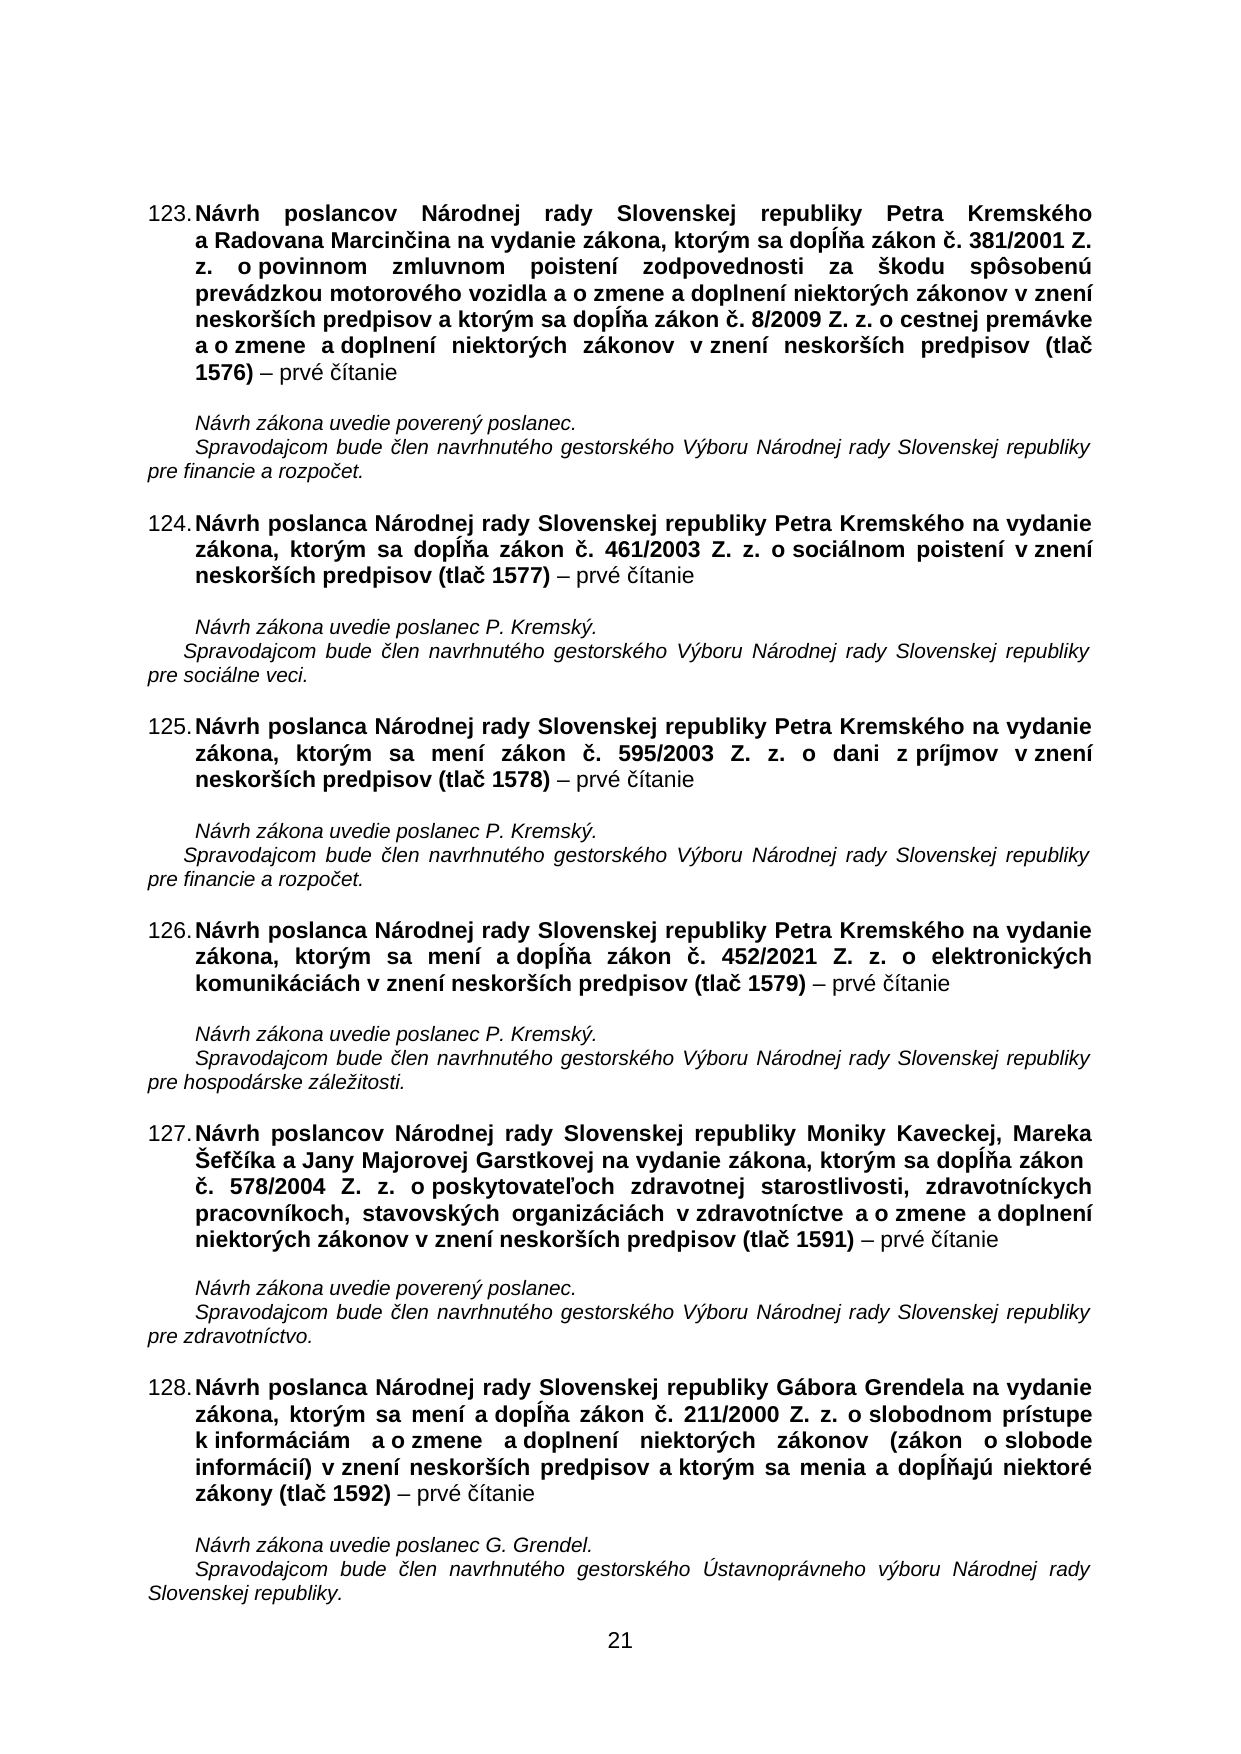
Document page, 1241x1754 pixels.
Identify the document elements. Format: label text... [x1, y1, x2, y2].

text Návrh zákona uvedie poslanec P. Kremský. [148, 1022, 1092, 1046]
text Návrh zákona uvedie poslanec P. Kremský. [148, 615, 1092, 639]
text Návrh zákona uvedie poslanec P. Kremský. [148, 818, 1092, 842]
text Spravodajcom bude člen navrhnutého gestorského Výboru Národnej rady Slovenskej republiky pre zdravotníctvo. [148, 1300, 1092, 1348]
text Návrh zákona uvedie poslanec G. Grendel. [148, 1532, 1092, 1556]
list Návrh poslanca Národnej rady Slovenskej republiky Gábora Grendela na vydanie zákona, ktorým sa mení a dopĺňa zákon č. 211/2000 Z. z. o slobodnom prístupe k informáciám a o zmene a doplnení niektorých zákonov (zákon o slobode informácií) v znení neskorších predpisov a ktorým sa menia a dopĺňajú niektoré zákony (tlač 1592) – prvé čítanie [148, 1374, 1092, 1506]
list Návrh poslancov Národnej rady Slovenskej republiky Moniky Kaveckej, Mareka Šefčíka a Jany Majorovej Garstkovej na vydanie zákona, ktorým sa dopĺňa zákon č. 578/2004 Z. z. o poskytovateľoch zdravotnej starostlivosti, zdravotníckych pracovníkoch, stavovských organizáciách v zdravotníctve a o zmene a doplnení niektorých zákonov v znení neskorších predpisov (tlač 1591) – prvé čítanie [148, 1120, 1092, 1252]
text Spravodajcom bude člen navrhnutého gestorského Výboru Národnej rady Slovenskej republiky pre hospodárske záležitosti. [148, 1046, 1092, 1094]
list Návrh poslanca Národnej rady Slovenskej republiky Petra Kremského na vydanie zákona, ktorým sa mení a dopĺňa zákon č. 452/2021 Z. z. o elektronických komunikáciách v znení neskorších predpisov (tlač 1579) – prvé čítanie [148, 917, 1092, 996]
text Spravodajcom bude člen navrhnutého gestorského Výboru Národnej rady Slovenskej republiky pre financie a rozpočet. [148, 435, 1092, 483]
list Návrh poslanca Národnej rady Slovenskej republiky Petra Kremského na vydanie zákona, ktorým sa mení zákon č. 595/2003 Z. z. o dani z príjmov v znení neskorších predpisov (tlač 1578) – prvé čítanie [148, 713, 1092, 792]
text Návrh zákona uvedie poverený poslanec. [148, 1276, 1092, 1300]
text Spravodajcom bude člen navrhnutého gestorského Výboru Národnej rady Slovenskej republiky pre financie a rozpočet. [148, 842, 1092, 890]
text Návrh zákona uvedie poverený poslanec. [148, 411, 1092, 435]
list Návrh poslanca Národnej rady Slovenskej republiky Petra Kremského na vydanie zákona, ktorým sa dopĺňa zákon č. 461/2003 Z. z. o sociálnom poistení v znení neskorších predpisov (tlač 1577) – prvé čítanie [148, 509, 1092, 588]
text Spravodajcom bude člen navrhnutého gestorského Výboru Národnej rady Slovenskej republiky pre sociálne veci. [148, 639, 1092, 687]
list Návrh poslancov Národnej rady Slovenskej republiky Petra Kremského a Radovana Marcinčina na vydanie zákona, ktorým sa dopĺňa zákon č. 381/2001 Z. z. o povinnom zmluvnom poistení zodpovednosti za škodu spôsobenú prevádzkou motorového vozidla a o zmene a doplnení niektorých zákonov v znení neskorších predpisov a ktorým sa dopĺňa zákon č. 8/2009 Z. z. o cestnej premávke a o zmene a doplnení niektorých zákonov v znení neskorších predpisov (tlač 1576) – prvé čítanie [148, 200, 1092, 385]
text Spravodajcom bude člen navrhnutého gestorského Ústavnoprávneho výboru Národnej rady Slovenskej republiky. [148, 1556, 1092, 1604]
